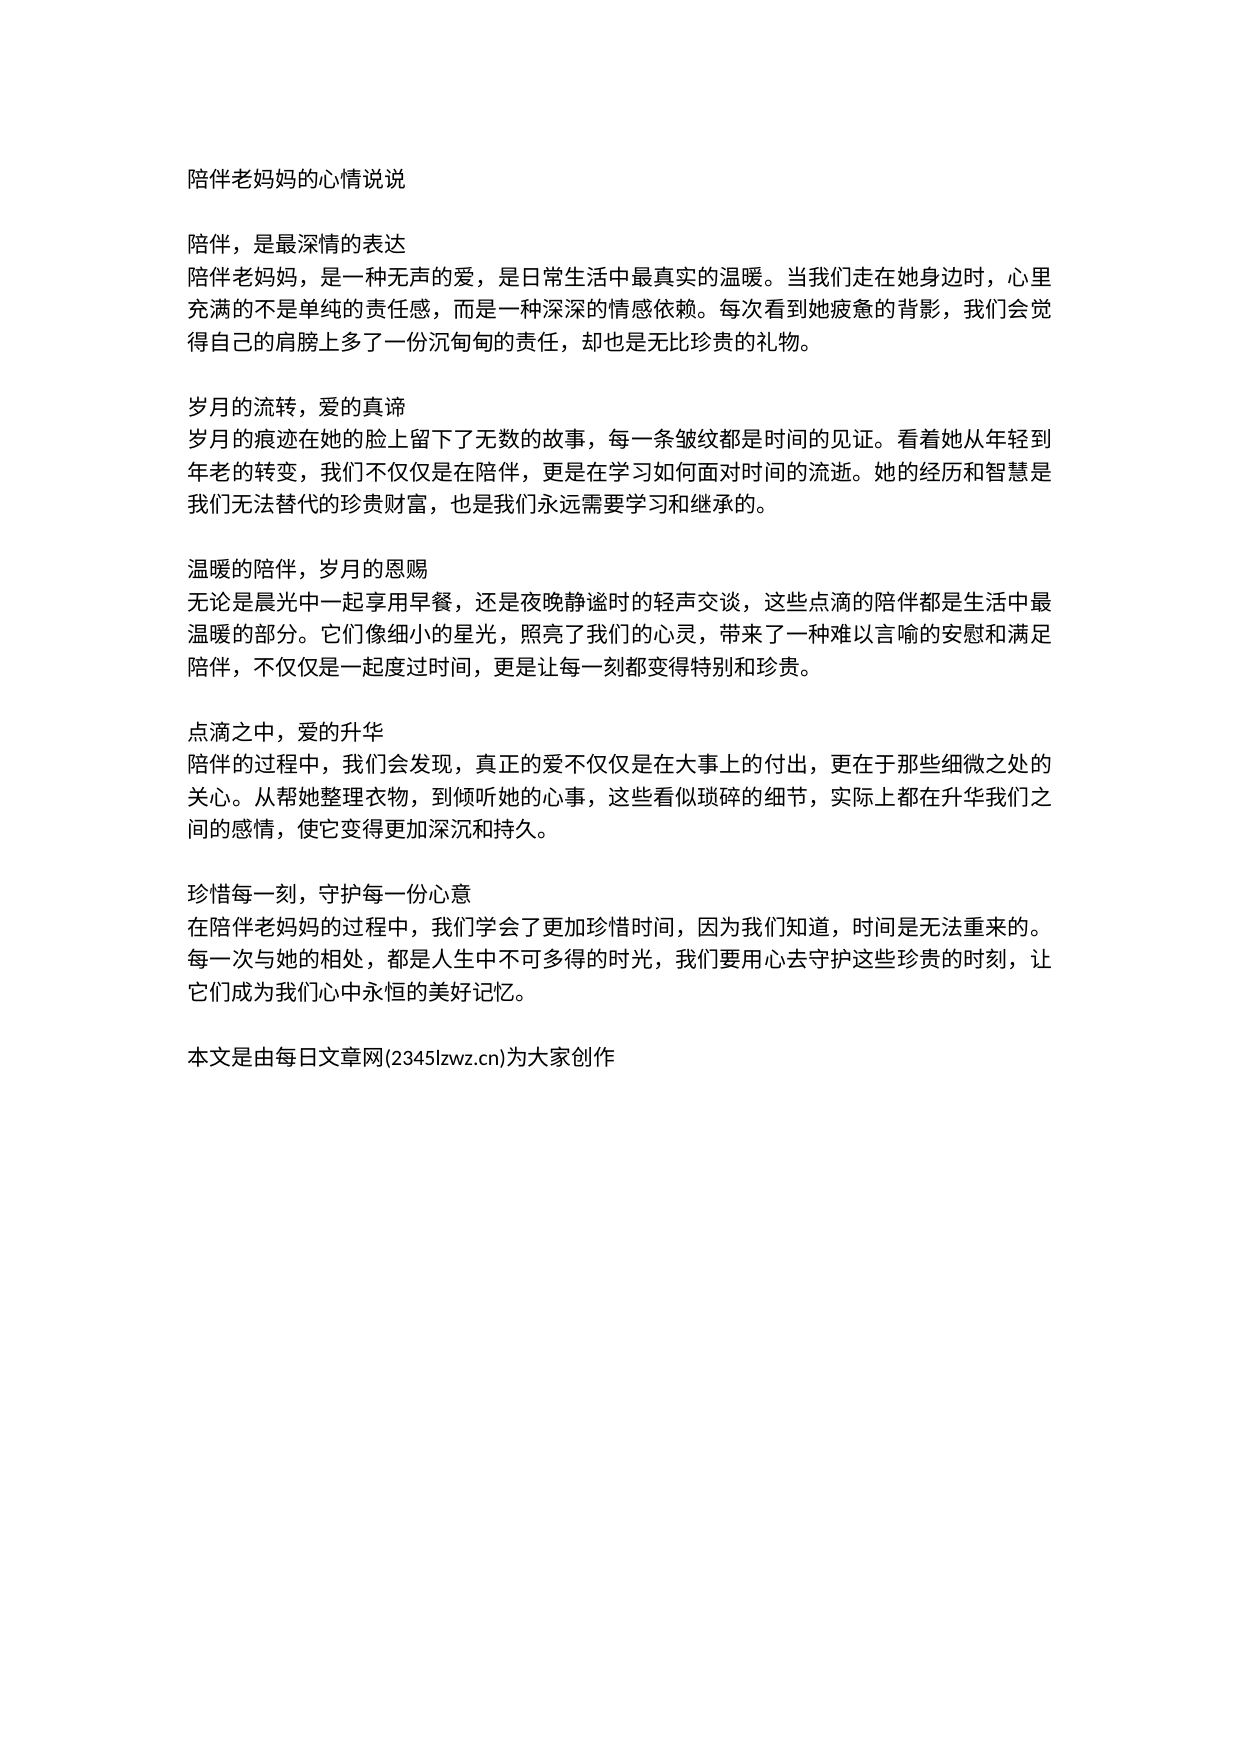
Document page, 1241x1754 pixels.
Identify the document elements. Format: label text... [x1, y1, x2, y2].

text 温暖的陪伴，岁月的恩赐 [187, 552, 1053, 584]
text 点滴之中，爱的升华 [187, 714, 1053, 747]
text 本文是由每日文章网(2345lzwz.cn)为大家创作 [187, 1039, 1053, 1072]
text 陪伴的过程中，我们会发现，真正的爱不仅仅是在大事上的付出，更在于那些细微之处的关心。从帮她整理衣物，到倾听她的心事，这些看似琐碎的细节，实际上都在升华我们之间的感情，使它变得更加深沉和持久。 [187, 747, 1053, 844]
text 陪伴，是最深情的表达 [187, 227, 1053, 259]
text 岁月的痕迹在她的脸上留下了无数的故事，每一条皱纹都是时间的见证。看着她从年轻到年老的转变，我们不仅仅是在陪伴，更是在学习如何面对时间的流逝。她的经历和智慧是我们无法替代的珍贵财富，也是我们永远需要学习和继承的。 [187, 422, 1053, 519]
text 陪伴老妈妈，是一种无声的爱，是日常生活中最真实的温暖。当我们走在她身边时，心里充满的不是单纯的责任感，而是一种深深的情感依赖。每次看到她疲惫的背影，我们会觉得自己的肩膀上多了一份沉甸甸的责任，却也是无比珍贵的礼物。 [187, 259, 1053, 357]
text 陪伴老妈妈的心情说说 [187, 162, 1053, 194]
text 无论是晨光中一起享用早餐，还是夜晚静谧时的轻声交谈，这些点滴的陪伴都是生活中最温暖的部分。它们像细小的星光，照亮了我们的心灵，带来了一种难以言喻的安慰和满足。陪伴，不仅仅是一起度过时间，更是让每一刻都变得特别和珍贵。 [187, 584, 1053, 682]
text 岁月的流转，爱的真谛 [187, 389, 1053, 422]
text 珍惜每一刻，守护每一份心意 [187, 877, 1053, 909]
text 在陪伴老妈妈的过程中，我们学会了更加珍惜时间，因为我们知道，时间是无法重来的。每一次与她的相处，都是人生中不可多得的时光，我们要用心去守护这些珍贵的时刻，让它们成为我们心中永恒的美好记忆。 [187, 909, 1053, 1007]
